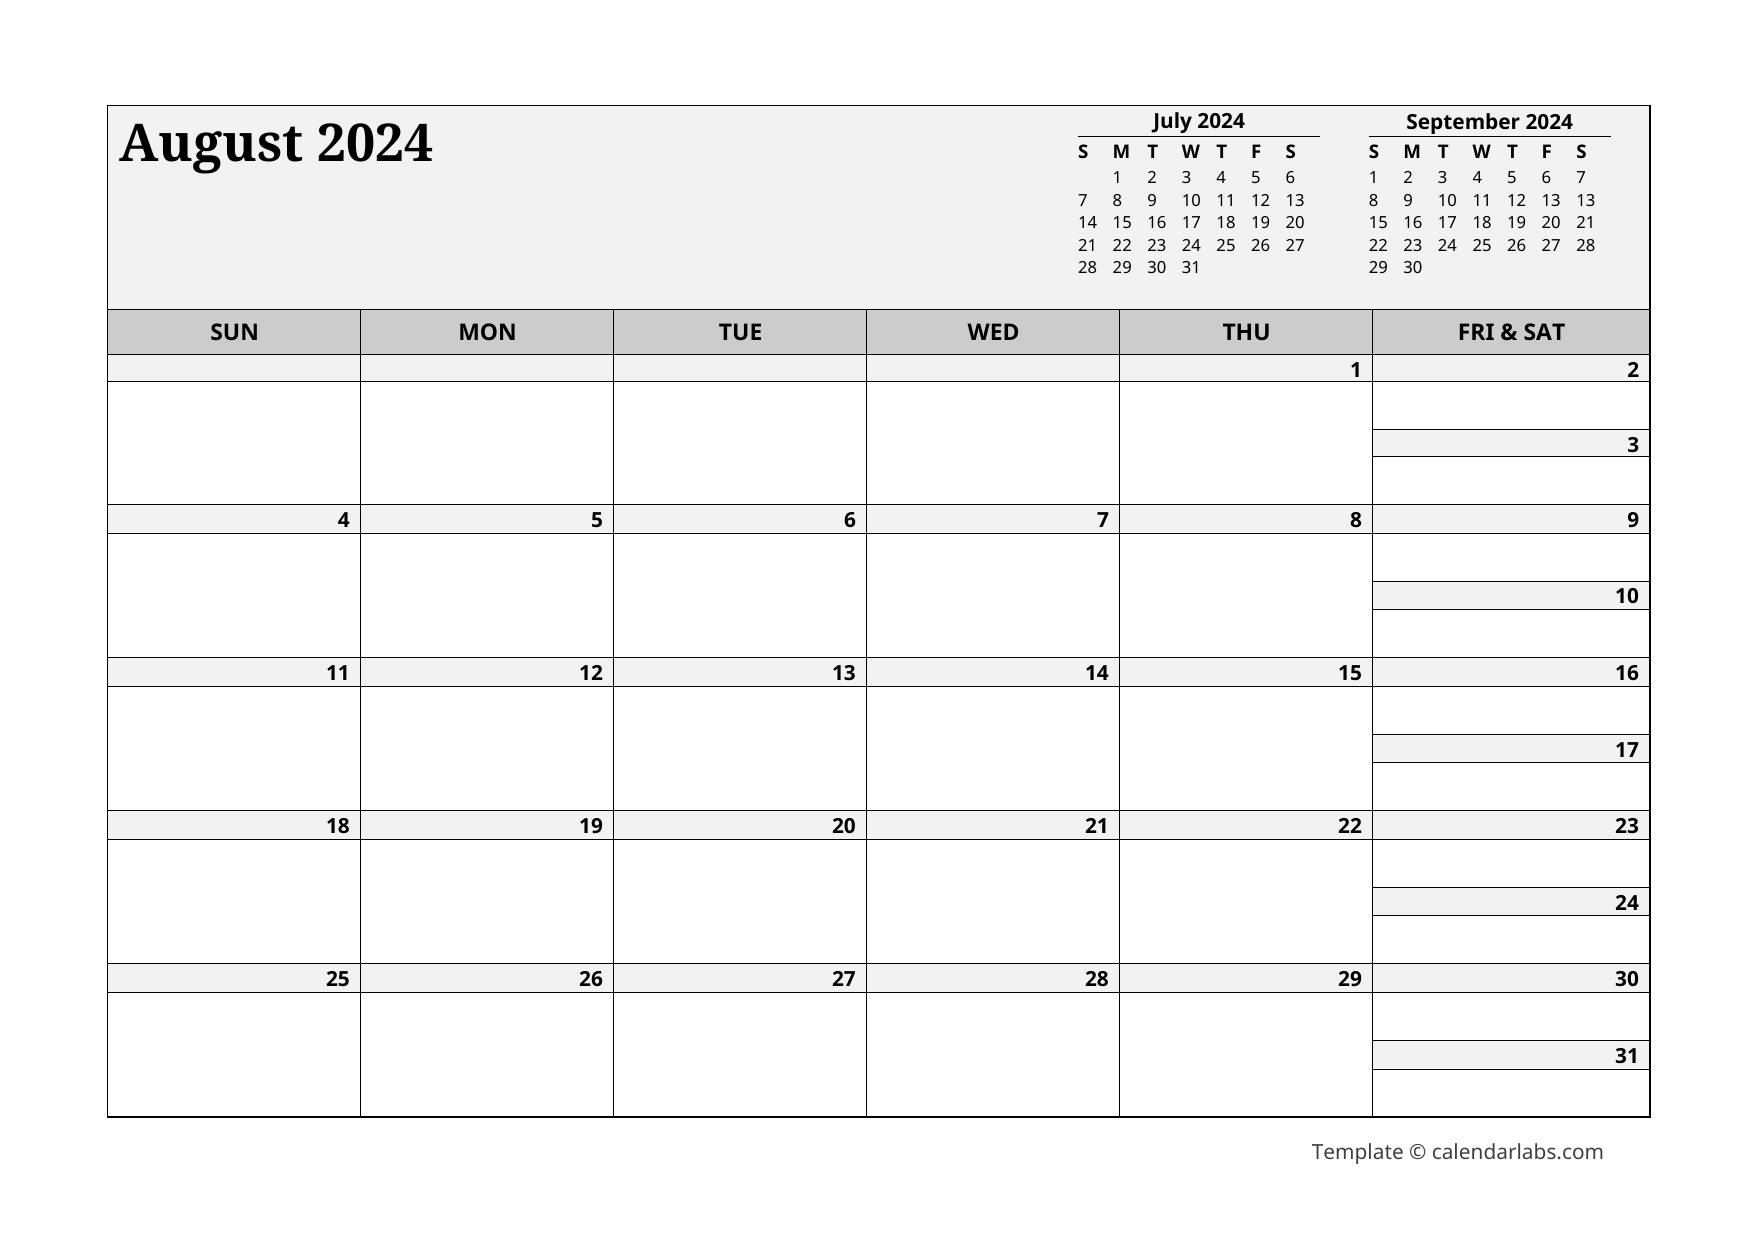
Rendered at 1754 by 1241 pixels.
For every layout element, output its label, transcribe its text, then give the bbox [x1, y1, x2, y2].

table_cell 5 [361, 505, 613, 532]
table_cell [614, 687, 866, 810]
table_cell 7 [867, 505, 1119, 532]
table_cell 20 [614, 811, 866, 839]
table_cell 23 [1373, 811, 1649, 839]
table_cell [614, 382, 866, 504]
table_cell [1120, 382, 1372, 504]
table_cell [361, 355, 613, 381]
table_cell [108, 840, 360, 963]
table_cell [1120, 534, 1372, 657]
table_cell [1120, 840, 1372, 963]
table_cell [1120, 687, 1372, 810]
table_header [1622, 106, 1649, 309]
table_cell 15 [1120, 658, 1372, 686]
table_cell [1120, 993, 1372, 1116]
table_cell 28 [867, 964, 1119, 992]
table_cell [867, 355, 1119, 381]
table_cell [867, 382, 1119, 504]
table_cell [361, 687, 613, 810]
table_cell 6 [614, 505, 866, 532]
table_cell [1373, 993, 1649, 1040]
table_header [1331, 106, 1622, 309]
table_cell [867, 534, 1119, 657]
table_cell [1373, 840, 1649, 887]
table_cell 25 [108, 964, 360, 992]
table_cell [867, 687, 1119, 810]
table_cell [867, 840, 1119, 963]
table_cell 31 [1373, 1041, 1649, 1068]
table_cell 21 [867, 811, 1119, 839]
table_cell 16 [1373, 658, 1649, 686]
table_cell [1373, 687, 1649, 734]
table_cell SUN [108, 310, 360, 354]
table_cell 3 [1373, 430, 1649, 456]
table_cell [867, 993, 1119, 1116]
table_cell 11 [108, 658, 360, 686]
table_cell [614, 993, 866, 1116]
table_cell THU [1120, 310, 1372, 354]
table_cell 26 [361, 964, 613, 992]
table_cell [1373, 916, 1649, 963]
table_cell 29 [1120, 964, 1372, 992]
table_cell [108, 687, 360, 810]
table_cell WED [867, 310, 1119, 354]
table_cell [1373, 610, 1649, 657]
table_cell 27 [614, 964, 866, 992]
table_cell 4 [108, 505, 360, 532]
table_cell 8 [1120, 505, 1372, 532]
table_cell [108, 382, 360, 504]
table_cell 17 [1373, 735, 1649, 762]
table_cell 19 [361, 811, 613, 839]
table_cell [1373, 763, 1649, 810]
table_cell 13 [614, 658, 866, 686]
table_cell 9 [1373, 505, 1649, 532]
table_cell [1373, 382, 1649, 429]
table_cell 10 [1373, 582, 1649, 609]
table_header [1022, 106, 1331, 309]
table_cell 14 [867, 658, 1119, 686]
table_cell 22 [1120, 811, 1372, 839]
table_cell [614, 534, 866, 657]
table_cell [1373, 534, 1649, 581]
table_cell [108, 993, 360, 1116]
table_cell [361, 840, 613, 963]
table_cell [1373, 1070, 1649, 1116]
table_cell 12 [361, 658, 613, 686]
table_header August 2024 [108, 106, 1022, 309]
table_cell [361, 534, 613, 657]
table_cell [361, 382, 613, 504]
table_cell [108, 355, 360, 381]
table_cell MON [361, 310, 613, 354]
table_cell 30 [1373, 964, 1649, 992]
table_cell [614, 840, 866, 963]
table_cell TUE [614, 310, 866, 354]
table_cell 18 [108, 811, 360, 839]
table_cell 24 [1373, 888, 1649, 915]
table_cell 1 [1120, 355, 1372, 381]
table_cell [108, 534, 360, 657]
table_cell [614, 355, 866, 381]
table_cell 2 [1373, 355, 1649, 381]
table_cell [361, 993, 613, 1116]
table_cell [1373, 457, 1649, 504]
table_cell FRI & SAT [1373, 310, 1649, 354]
